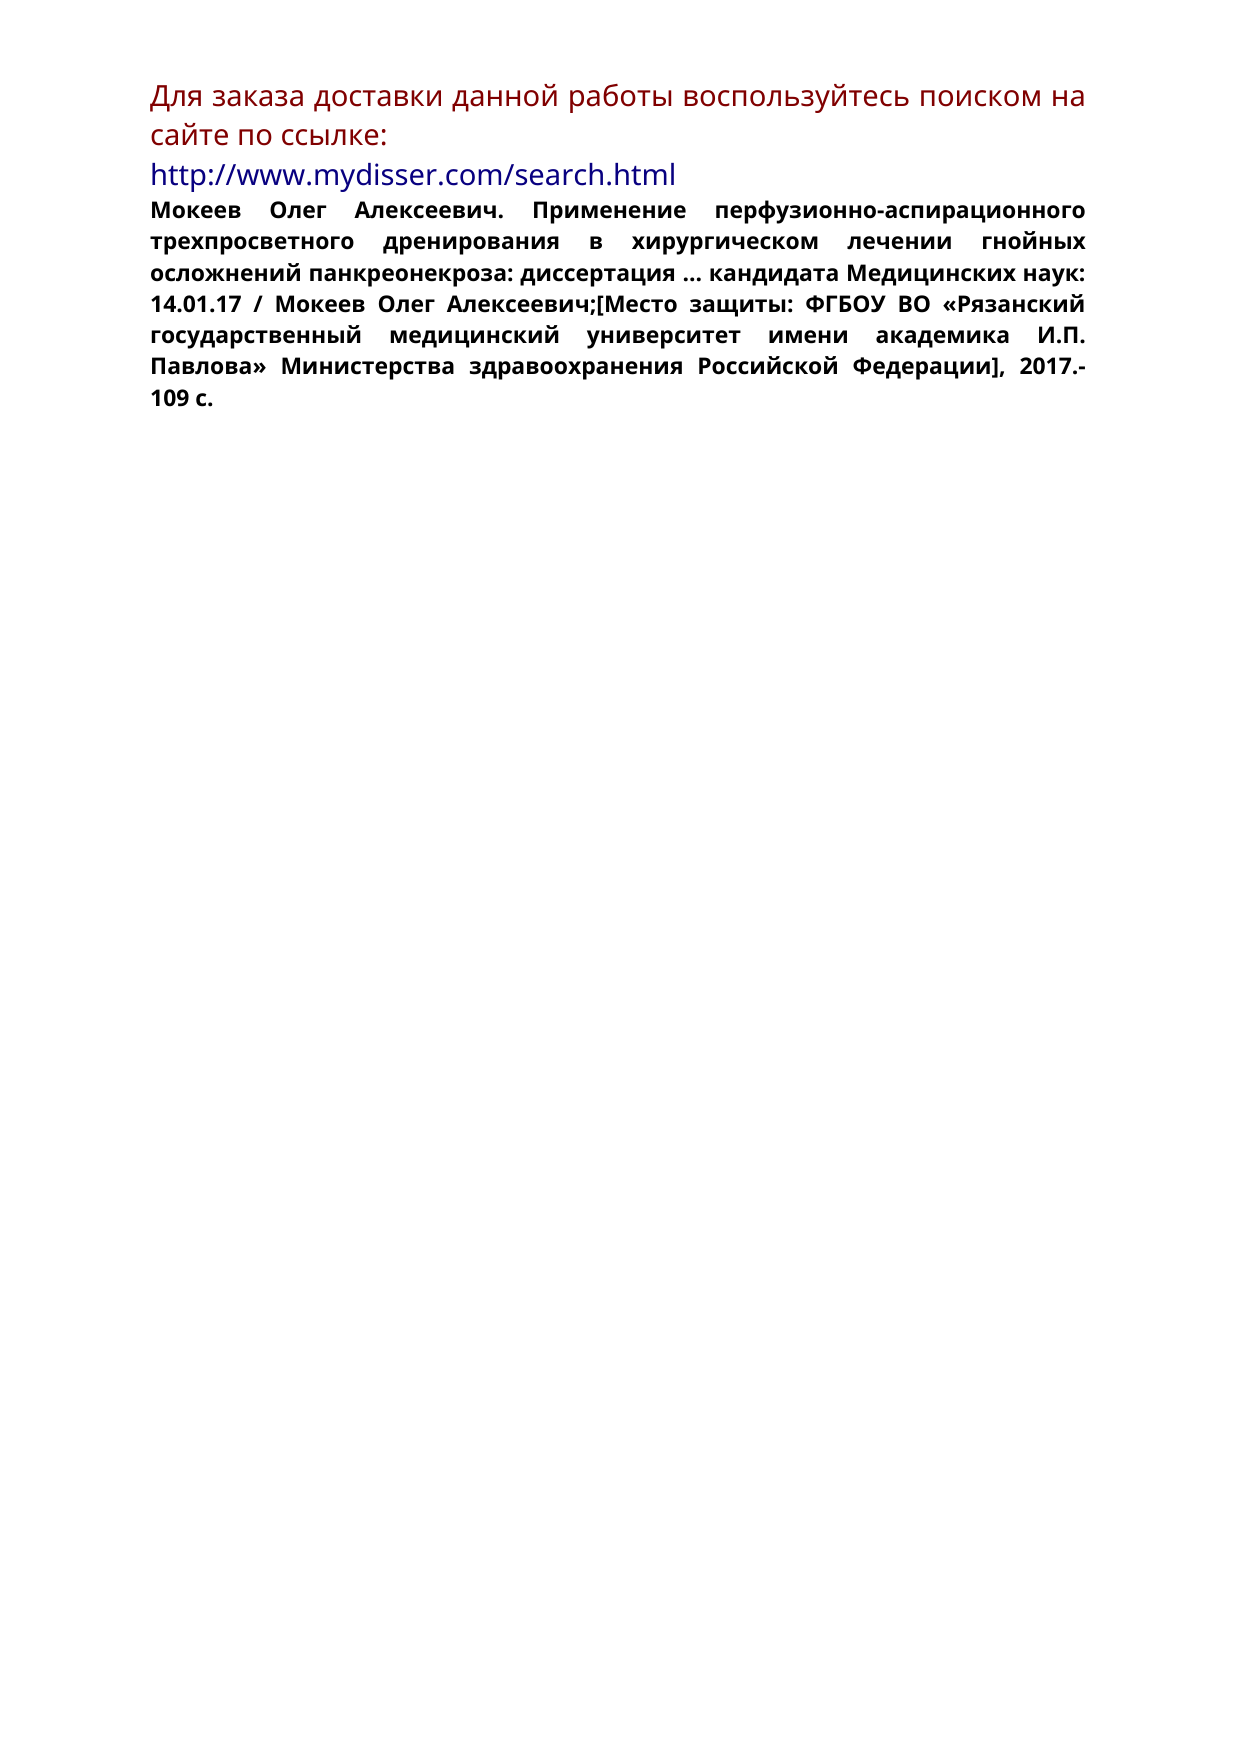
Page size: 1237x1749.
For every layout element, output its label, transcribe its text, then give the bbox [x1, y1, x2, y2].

text Мокеев Олег Алексеевич. Применение перфузионно-аспирационного трехпросветного дренирования в хирургическом лечении гнойных осложнений панкреонекроза: диссертация ... кандидата Медицинских наук: 14.01.17 / Мокеев Олег Алексеевич;[Место защиты: ФГБОУ ВО «Рязанский государственный медицинский университет имени академика И.П. Павлова» Министерства здравоохранения Российской Федерации], 2017.- 109 с. [150, 194, 1086, 413]
